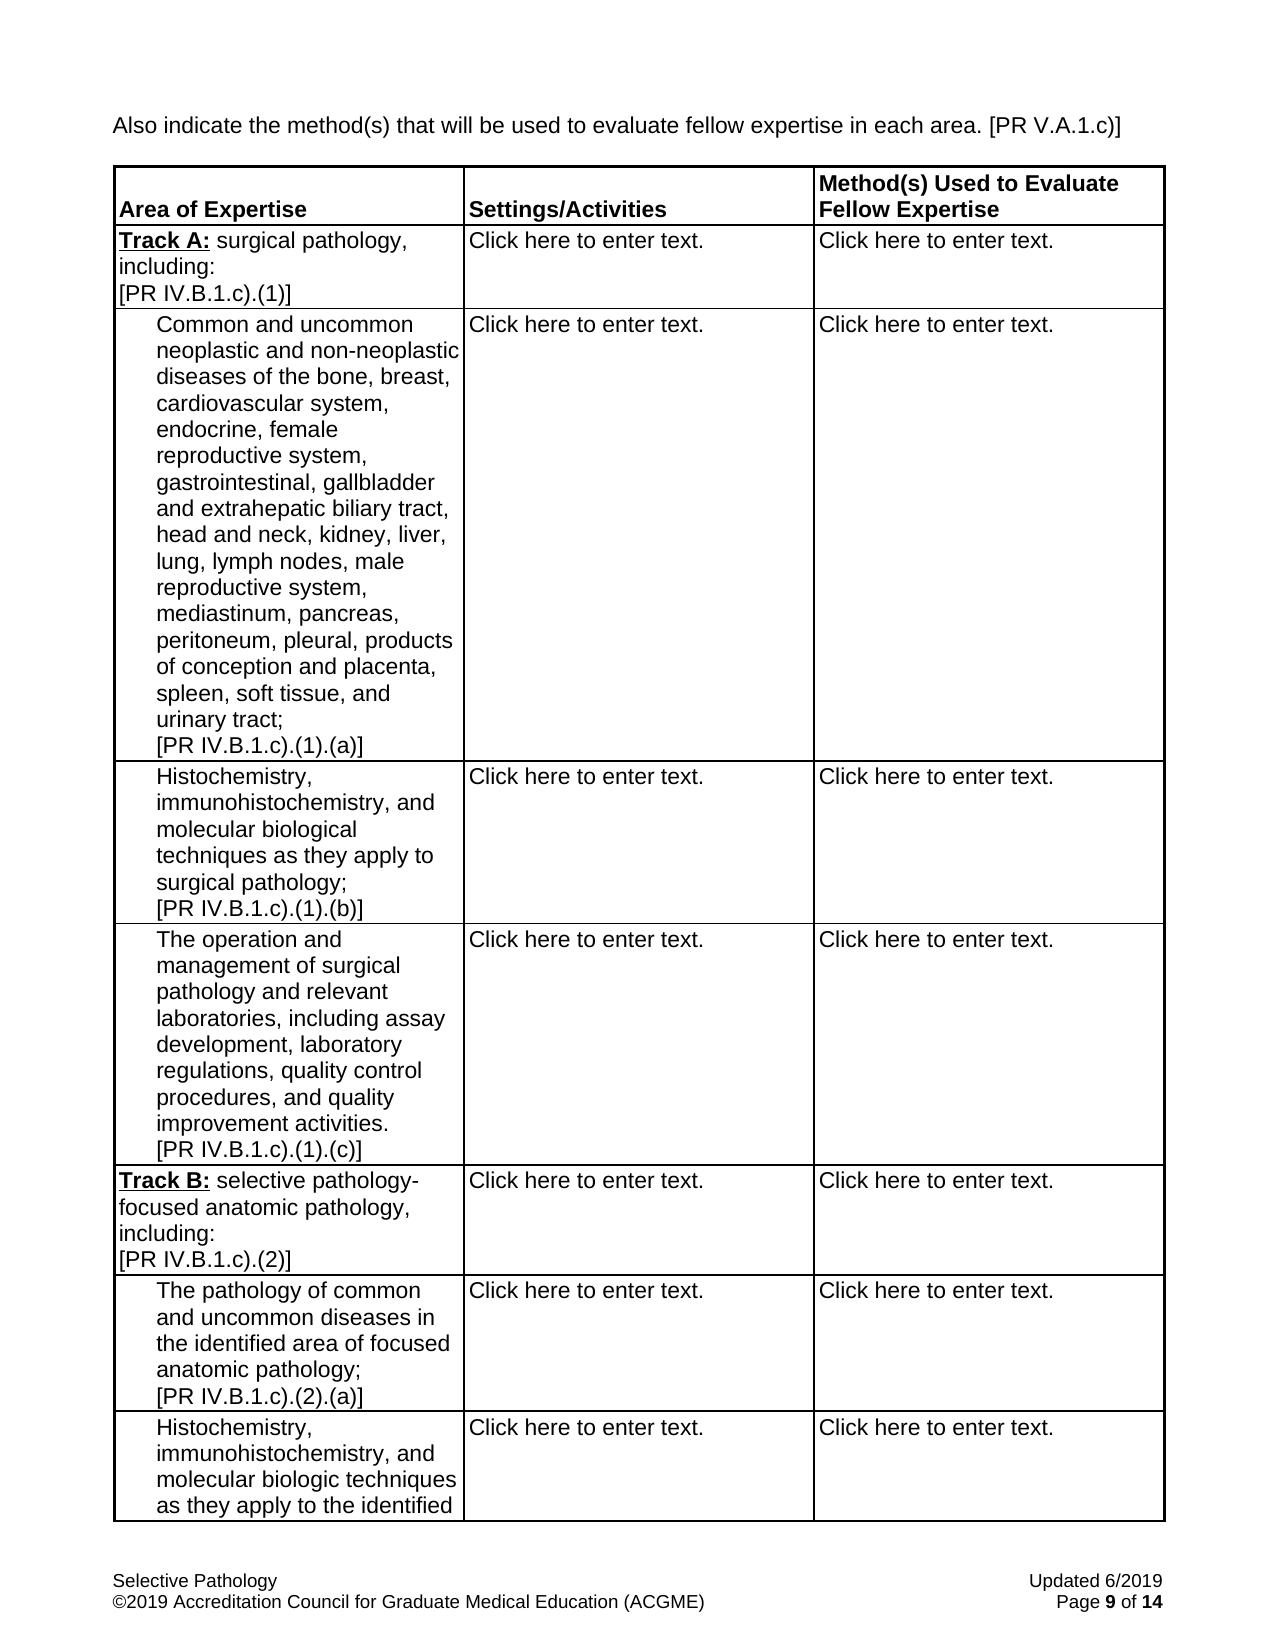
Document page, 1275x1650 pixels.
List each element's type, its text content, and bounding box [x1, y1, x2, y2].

table_cell Track B: selective pathology-focused anatomic pathology, including: [PR IV.B.1.c).(2)] [116, 1166, 463, 1274]
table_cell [116, 1412, 463, 1520]
table_cell Track A: surgical pathology, including: [PR IV.B.1.c).(1)] [116, 226, 463, 307]
text Also indicate the method(s) that will be used to evaluate fellow expertise in each area. [PR V.A.1.c)] [112, 112, 1162, 139]
table_cell Histochemistry, immunohistochemistry, and molecular biological techniques as they apply to surgical pathology; [PR IV.B.1.c).(1).(b)] [116, 762, 463, 923]
table_cell The pathology of common and uncommon diseases in the identified area of focused anatomic pathology; [PR IV.B.1.c).(2).(a)] [116, 1276, 463, 1410]
table_header Area of Expertise [116, 168, 463, 224]
table_header Method(s) Used to Evaluate Fellow Expertise [815, 168, 1163, 224]
table_cell Common and uncommon neoplastic and non-neoplastic diseases of the bone, breast, cardiovascular system, endocrine, female reproductive system, gastrointestinal, gallbladder and extrahepatic biliary tract, head and neck, kidney, liver, lung, lymph nodes, male reproductive system, mediastinum, pancreas, peritoneum, pleural, products of conception and placenta, spleen, soft tissue, and urinary tract; [PR IV.B.1.c).(1).(a)] [116, 309, 463, 760]
table_header Settings/Activities [465, 168, 813, 224]
table_cell The operation and management of surgical pathology and relevant laboratories, including assay development, laboratory regulations, quality control procedures, and quality improvement activities. [PR IV.B.1.c).(1).(c)] [116, 924, 463, 1164]
